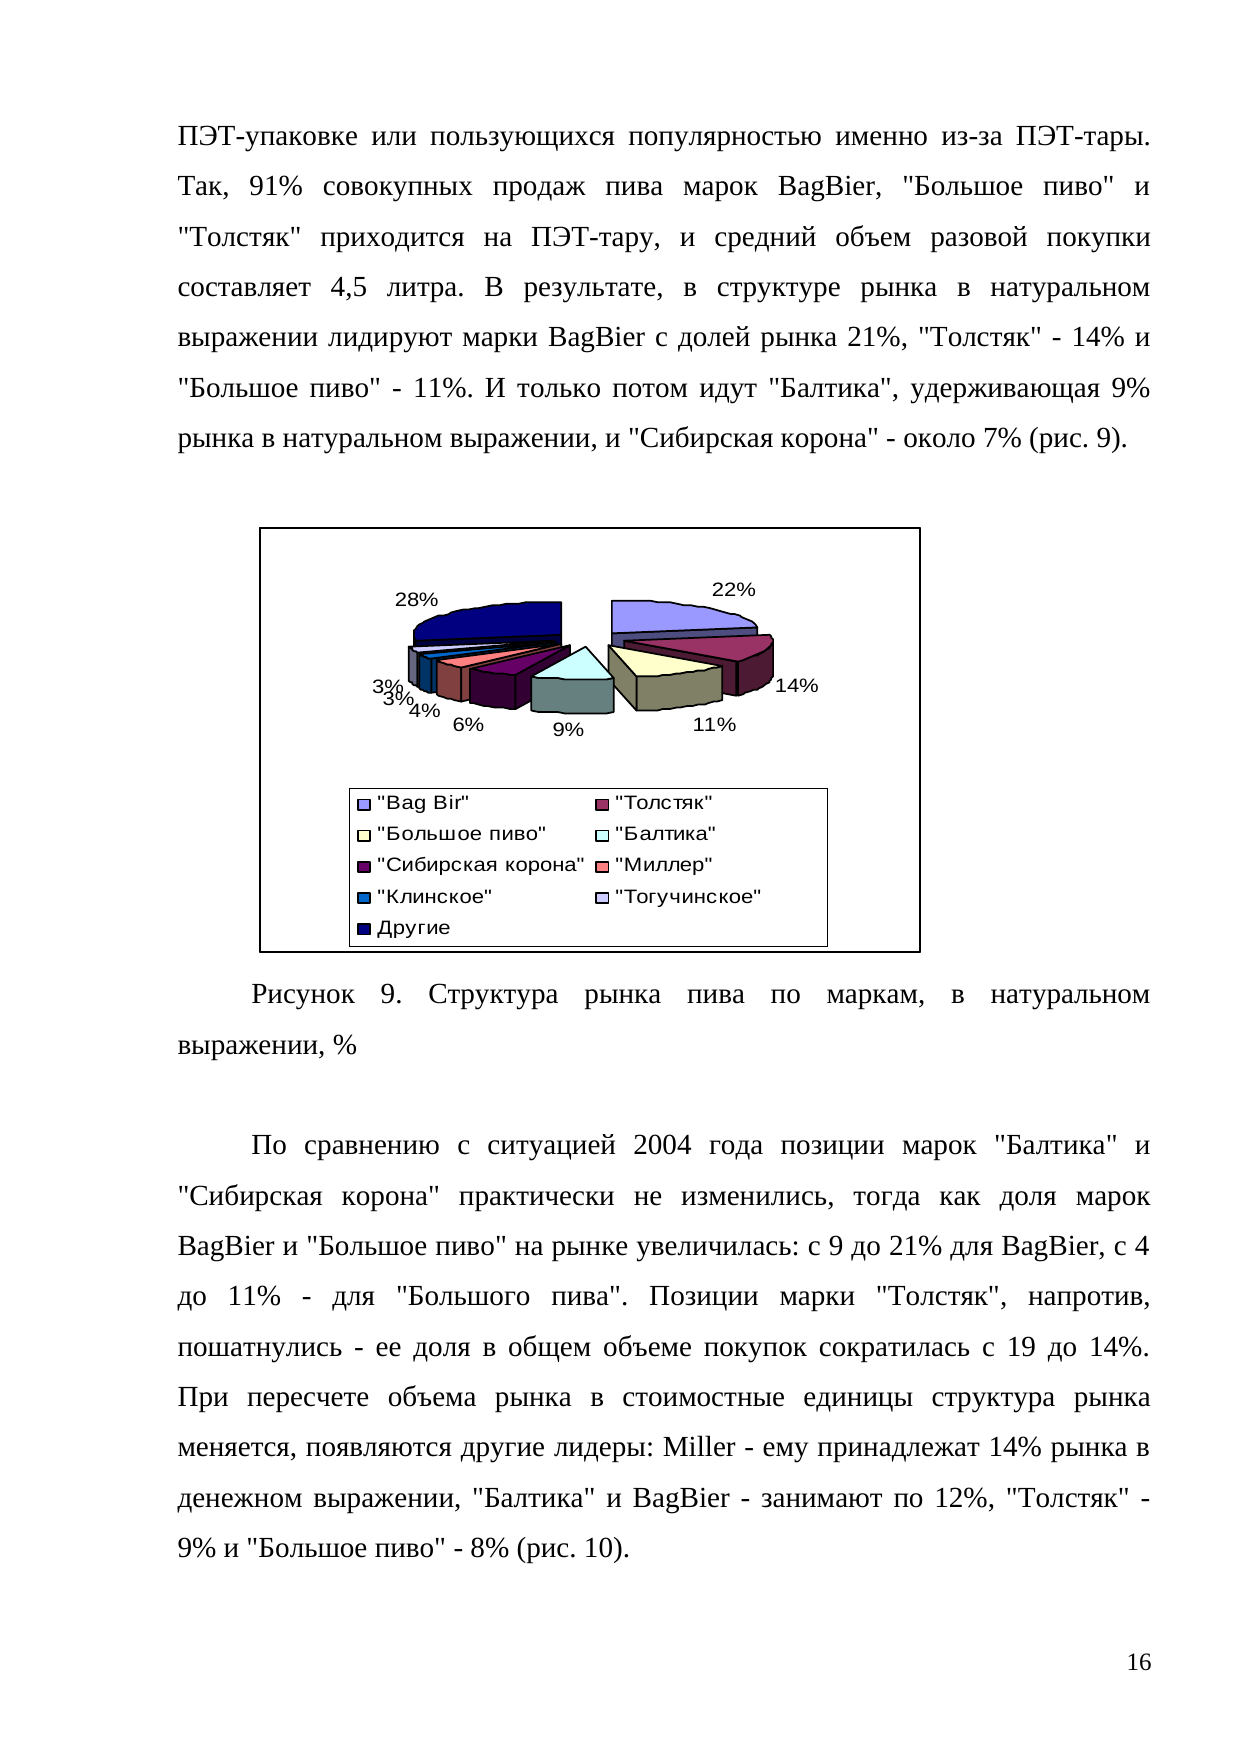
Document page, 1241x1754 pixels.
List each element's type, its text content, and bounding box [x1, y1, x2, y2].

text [177, 118, 1152, 453]
text По сравнению с ситуацией 2004 года позиции марок "Балтика" и "Сибирская корона" практически не изменились, тогда как доля марок BagBier и "Большое пиво" на рынке увеличилась: с 9 до 21% для BagBier, с 4 до 11% - для "Большого пива". Позиции марки "Толстяк", напротив, пошатнулись - ее доля в общем объеме покупок сократилась с 19 до 14%. При пересчете объема рынка в стоимостные единицы структура рынка меняется, появляются другие лидеры: Miller - ему принадлежат 14% рынка в денежном выражении, "Балтика" и BagBier - занимают по 12%, "Толстяк" - 9% и "Большое пиво" - 8% (рис. 10). [177, 1127, 1152, 1563]
text Рисунок 9. Структура рынка пива по маркам, в натуральном выражении, % [177, 977, 1152, 1060]
